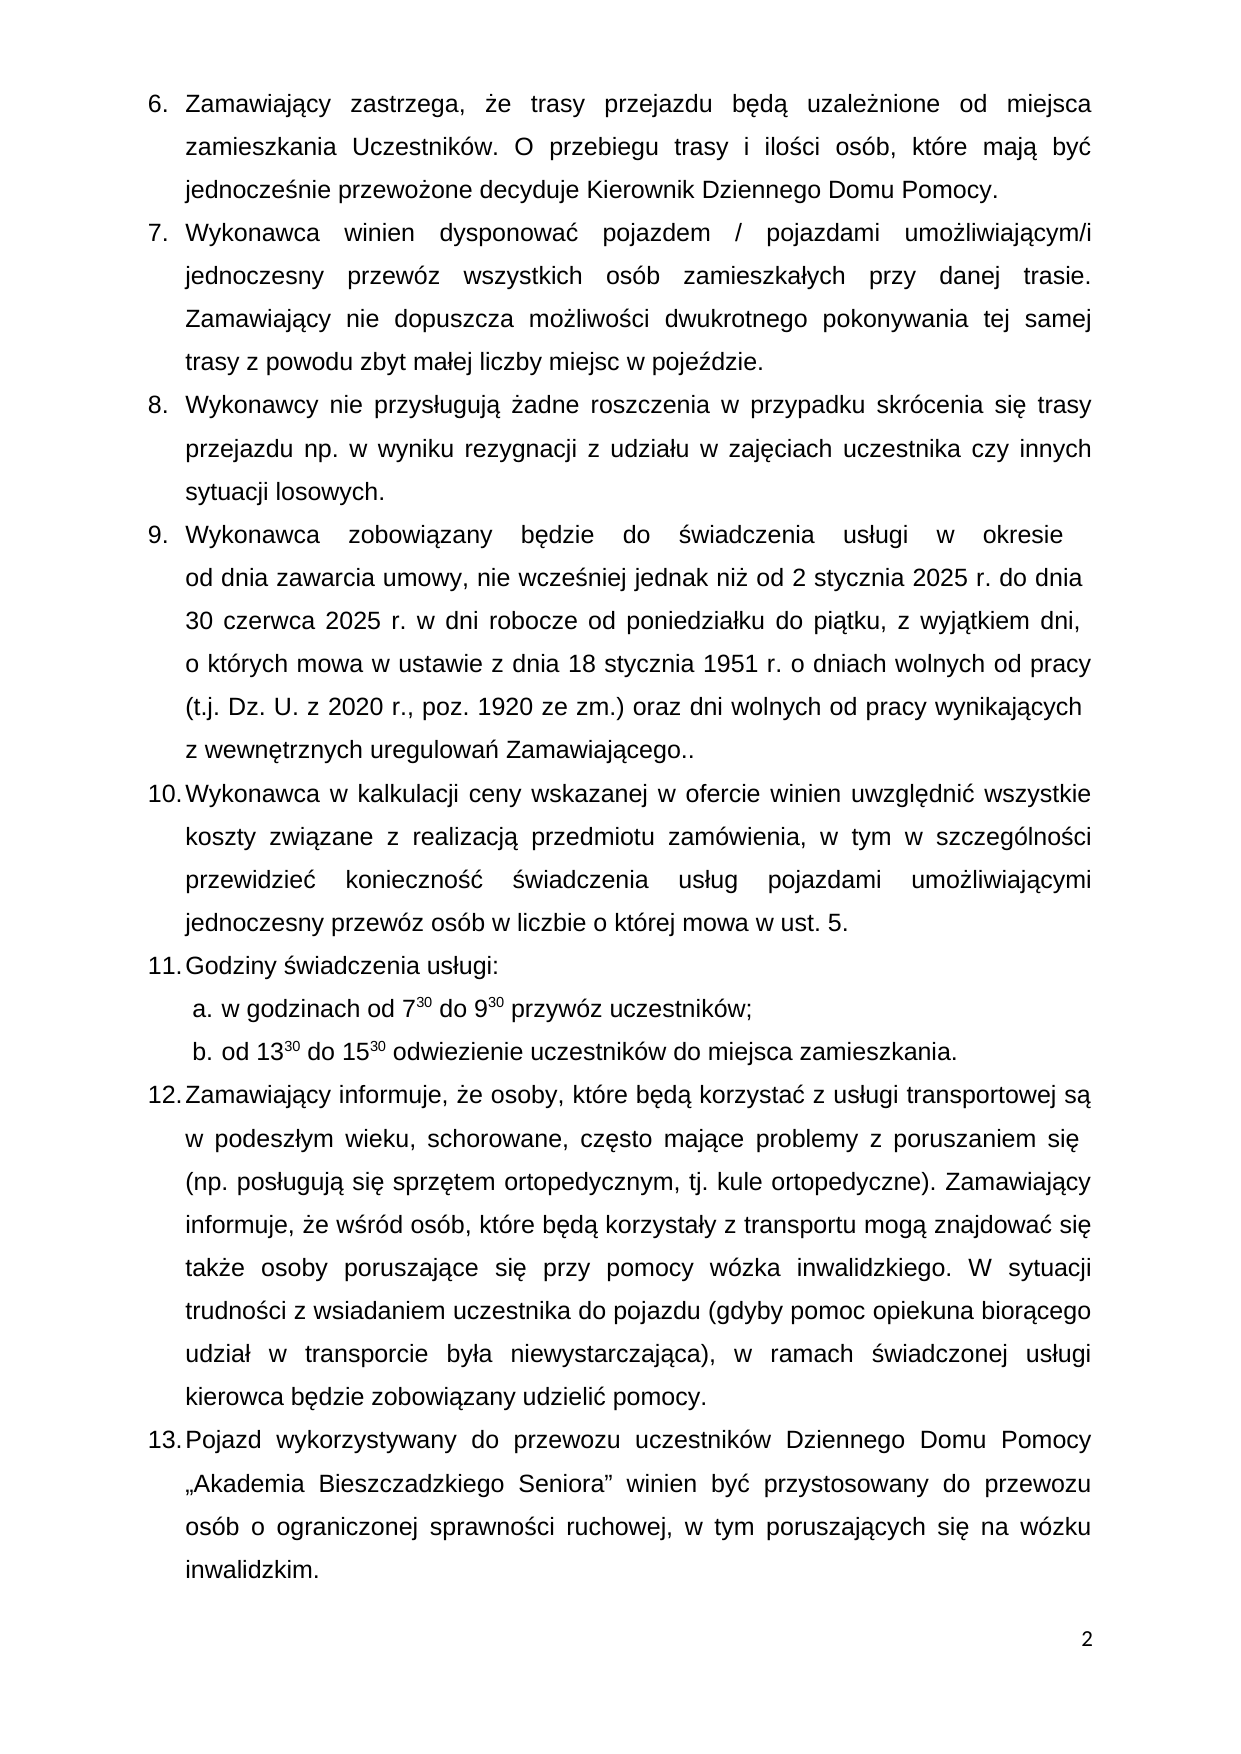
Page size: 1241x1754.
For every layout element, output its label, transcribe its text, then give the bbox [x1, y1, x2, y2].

list Wykonawca w kalkulacji ceny wskazanej w ofercie winien uwzględnić wszystkie koszty związane z realizacją przedmiotu zamówienia, w tym w szczególności przewidzieć konieczność świadczenia usług pojazdami umożliwiającymi jednoczesny przewóz osób w liczbie o której mowa w ust. 5. [148, 779, 1093, 937]
list od 1330 do 1530 odwiezienie uczestników do miejsca zamieszkania. [192, 1037, 1093, 1066]
list Zamawiający zastrzega, że trasy przejazdu będą uzależnione od miejsca zamieszkania Uczestników. O przebiegu trasy i ilości osób, które mają być jednocześnie przewożone decyduje Kierownik Dziennego Domu Pomocy. [148, 89, 1093, 204]
list Godziny świadczenia usługi: [148, 951, 1093, 980]
list Wykonawcy nie przysługują żadne roszczenia w przypadku skrócenia się trasy przejazdu np. w wyniku rezygnacji z udziału w zajęciach uczestnika czy innych sytuacji losowych. [148, 391, 1093, 506]
list w godzinach od 730 do 930 przywóz uczestników; [192, 994, 1093, 1023]
list Wykonawca winien dysponować pojazdem / pojazdami umożliwiającym/i jednoczesny przewóz wszystkich osób zamieszkałych przy danej trasie. Zamawiający nie dopuszcza możliwości dwukrotnego pokonywania tej samej trasy z powodu zbyt małej liczby miejsc w pojeździe. [148, 218, 1093, 376]
list Pojazd wykorzystywany do przewozu uczestników Dziennego Domu Pomocy „Akademia Bieszczadzkiego Seniora” winien być przystosowany do przewozu osób o ograniczonej sprawności ruchowej, w tym poruszających się na wózku inwalidzkim. [148, 1426, 1093, 1584]
list Zamawiający informuje, że osoby, które będą korzystać z usługi transportowej są w podeszłym wieku, schorowane, często mające problemy z poruszaniem się (np. posługują się sprzętem ortopedycznym, tj. kule ortopedyczne). Zamawiający informuje, że wśród osób, które będą korzystały z transportu mogą znajdować się także osoby poruszające się przy pomocy wózka inwalidzkiego. W sytuacji trudności z wsiadaniem uczestnika do pojazdu (gdyby pomoc opiekuna biorącego udział w transporcie była niewystarczająca), w ramach świadczonej usługi kierowca będzie zobowiązany udzielić pomocy. [148, 1081, 1093, 1411]
list Wykonawca zobowiązany będzie do świadczenia usługi w okresie od dnia zawarcia umowy, nie wcześniej jednak niż od 2 stycznia 2025 r. do dnia 30 czerwca 2025 r. w dni robocze od poniedziałku do piątku, z wyjątkiem dni, o których mowa w ustawie z dnia 18 stycznia 1951 r. o dniach wolnych od pracy (t.j. Dz. U. z 2020 r., poz. 1920 ze zm.) oraz dni wolnych od pracy wynikających z wewnętrznych uregulowań Zamawiającego.. [148, 520, 1093, 764]
